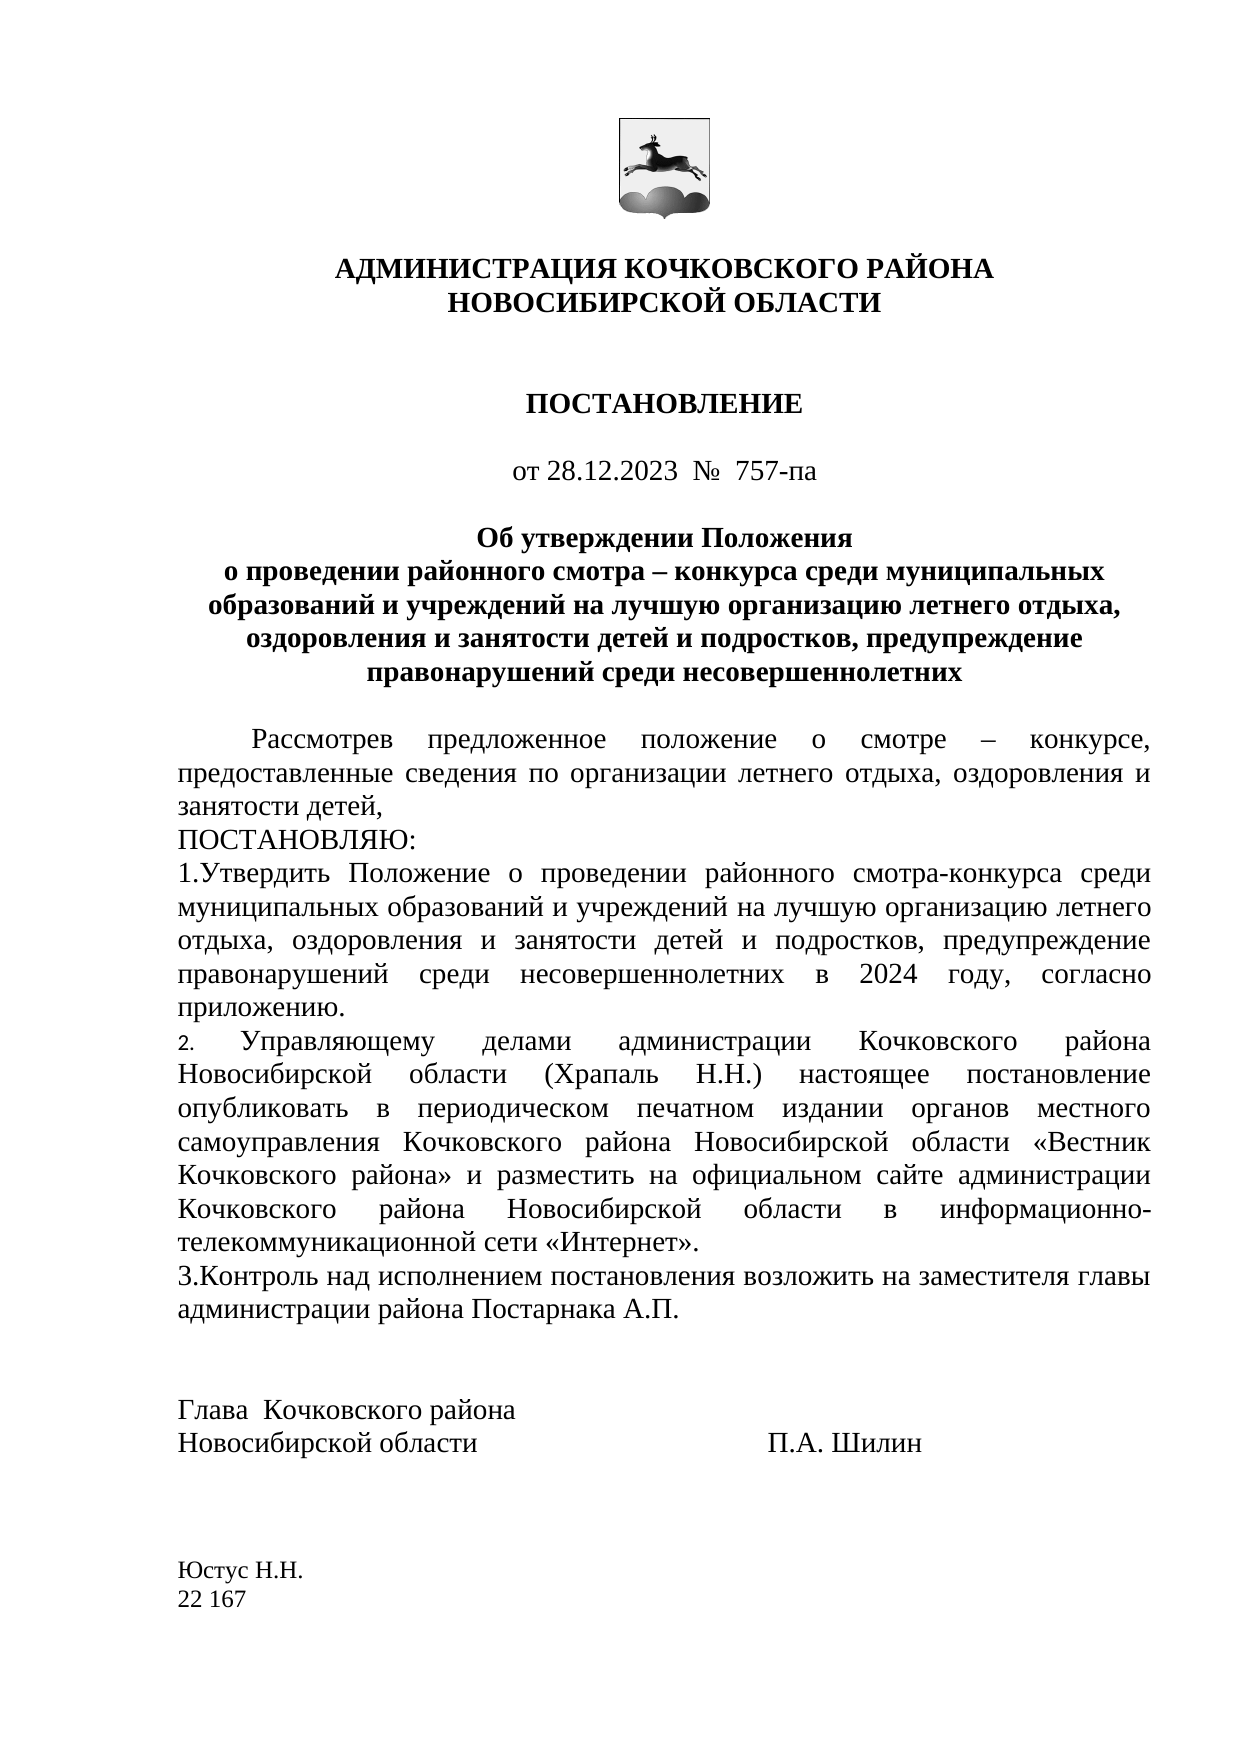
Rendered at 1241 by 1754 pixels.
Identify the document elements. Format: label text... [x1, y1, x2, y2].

text 3.Контроль над исполнением постановления возложить на заместителя главы администрации района Постарнака А.П. [177, 1258, 1152, 1325]
text 1.Утвердить Положение о проведении районного смотра-конкурса среди муниципальных образований и учреждений на лучшую организацию летнего отдыха, оздоровления и занятости детей и подростков, предупреждение правонарушений среди несовершеннолетних в 2024 году, согласно приложению. [177, 855, 1152, 1023]
title АДМИНИСТРАЦИЯ КОЧКОВСКОГО РАЙОНА [177, 252, 1152, 285]
text Юстус Н.Н. [177, 1555, 1152, 1584]
text 22 167 [177, 1584, 1152, 1612]
text Глава Кочковского района [177, 1392, 1152, 1426]
text Новосибирской области П.А. Шилин [177, 1426, 1152, 1459]
text Рассмотрев предложенное положение о смотре – конкурсе, предоставленные сведения по организации летнего отдыха, оздоровления и занятости детей, [177, 721, 1152, 822]
picture [619, 118, 710, 219]
text Об утверждении Положения [177, 520, 1152, 553]
title НОВОСИБИРСКОЙ ОБЛАСТИ [177, 285, 1152, 319]
text 2. Управляющему делами администрации Кочковского района Новосибирской области (Храпаль Н.Н.) настоящее постановление опубликовать в периодическом печатном издании органов местного самоуправления Кочковского района Новосибирской области «Вестник Кочковского района» и разместить на официальном сайте администрации Кочковского района Новосибирской области в информационно-телекоммуникационной сети «Интернет». [177, 1023, 1152, 1258]
text ПОСТАНОВЛЕНИЕ [177, 386, 1152, 419]
text ПОСТАНОВЛЯЮ: [177, 822, 1152, 855]
subtitle от 28.12.2023 № 757-па [177, 453, 1152, 486]
text о проведении районного смотра – конкурса среди муниципальных образований и учреждений на лучшую организацию летнего отдыха, оздоровления и занятости детей и подростков, предупреждение правонарушений среди несовершеннолетних [177, 553, 1152, 688]
